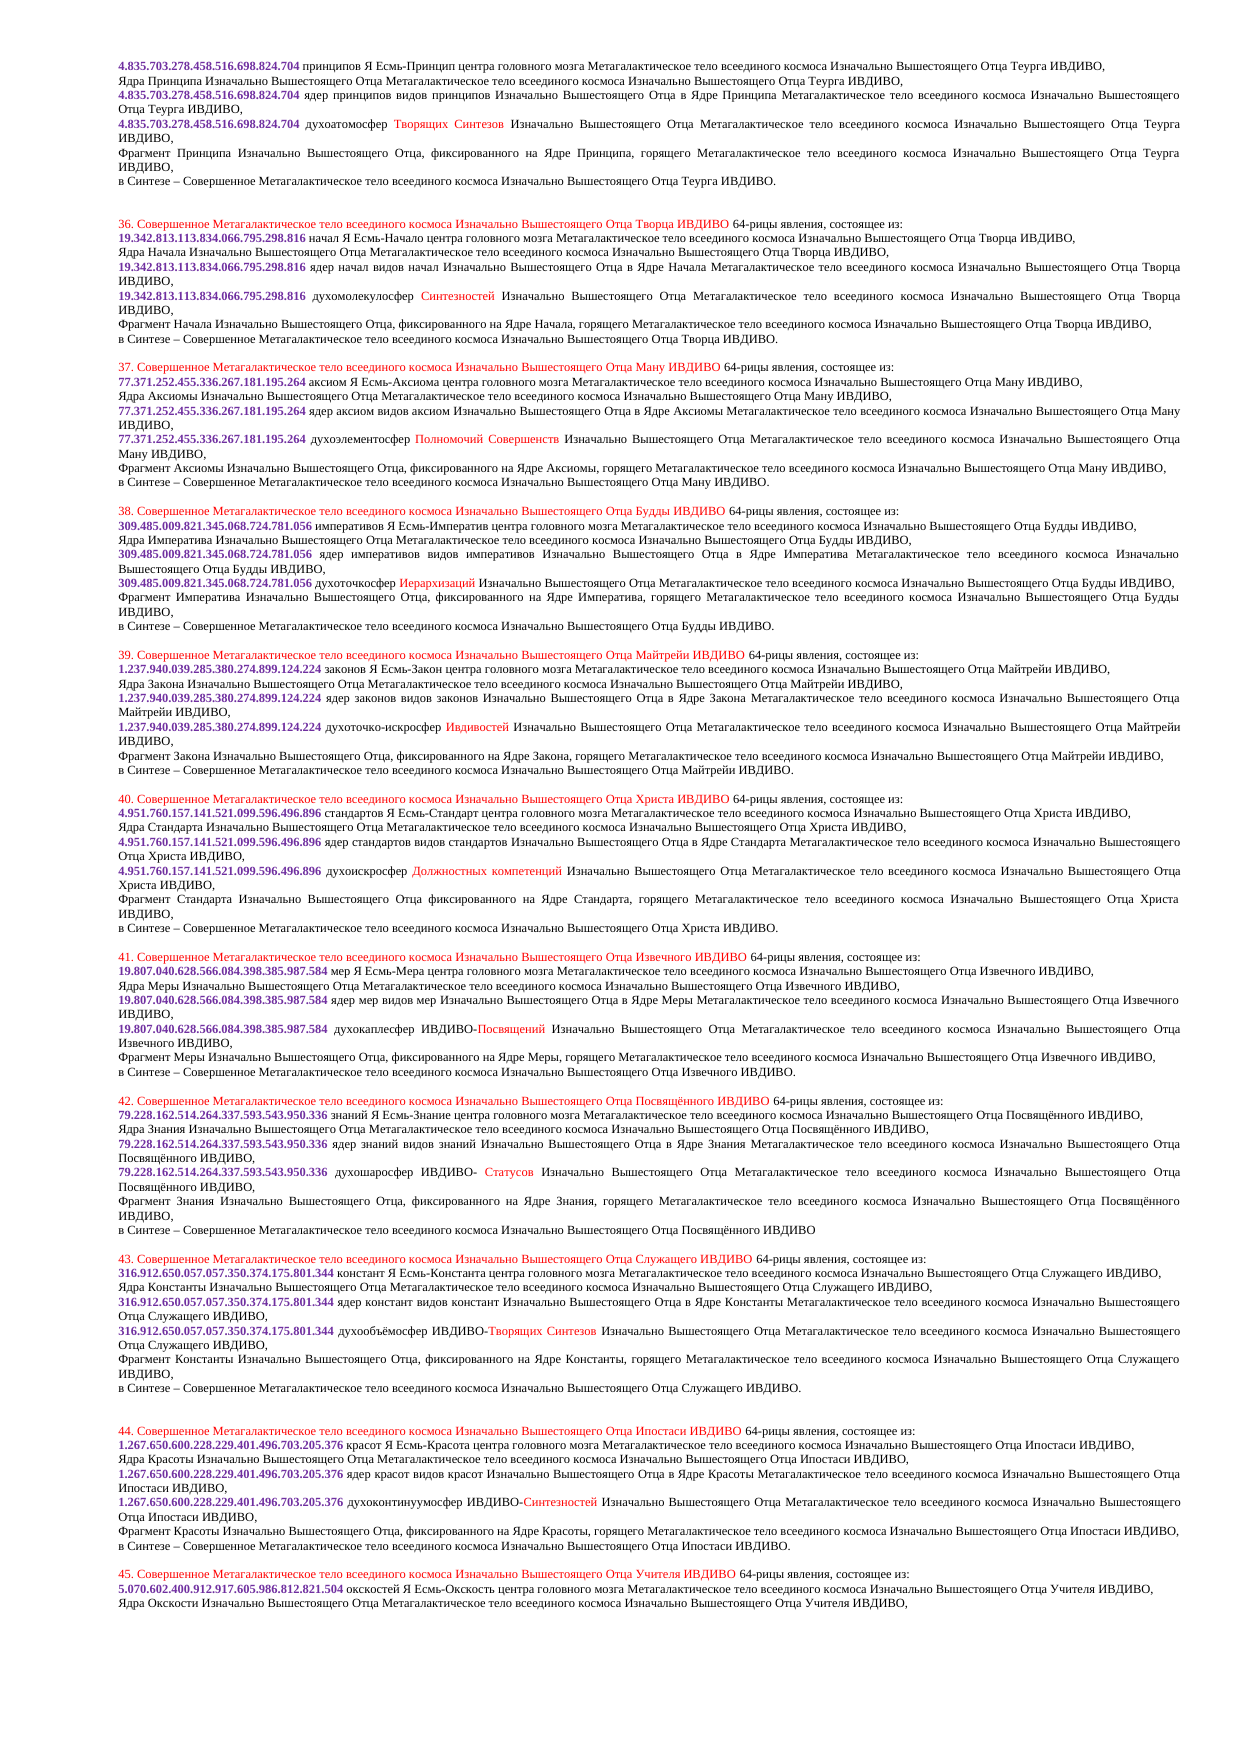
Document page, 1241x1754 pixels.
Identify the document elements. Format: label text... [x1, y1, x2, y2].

text 44. Совершенное Метагалактическое тело всеединого космоса Изначально Вышестоящего Отца Ипостаси ИВДИВО 64-рицы явления, состоящее из: [118, 1423, 1181, 1438]
text в Синтезе – Совершенное Метагалактическое тело всеединого космоса Изначально Вышестоящего Отца Извечного ИВДИВО. [118, 1064, 1181, 1079]
text Фрагмент Знания Изначально Вышестоящего Отца, фиксированного на Ядре Знания, горящего Метагалактическое тело всеединого космоса Изначально Вышестоящего Отца Посвящённого ИВДИВО, [118, 1194, 1181, 1223]
text в Синтезе – Совершенное Метагалактическое тело всеединого космоса Изначально Вышестоящего Отца Посвящённого ИВДИВО [118, 1223, 1181, 1237]
text 39. Совершенное Метагалактическое тело всеединого космоса Изначально Вышестоящего Отца Майтрейи ИВДИВО 64-рицы явления, состоящее из: [118, 648, 1181, 662]
text в Синтезе – Совершенное Метагалактическое тело всеединого космоса Изначально Вышестоящего Отца Майтрейи ИВДИВО. [118, 763, 1181, 777]
text 316.912.650.057.057.350.374.175.801.344 духообъёмосфер ИВДИВО-Творящих Синтезов Изначально Вышестоящего Отца Метагалактическое тело всеединого космоса Изначально Вышестоящего Отца Служащего ИВДИВО, [118, 1323, 1181, 1352]
text 77.371.252.455.336.267.181.195.264 аксиом Я Есмь-Аксиома центра головного мозга Метагалактическое тело всеединого космоса Изначально Вышестоящего Отца Ману ИВДИВО, [118, 374, 1181, 389]
text 43. Совершенное Метагалактическое тело всеединого космоса Изначально Вышестоящего Отца Служащего ИВДИВО 64-рицы явления, состоящее из: [118, 1251, 1181, 1266]
text Фрагмент Принципа Изначально Вышестоящего Отца, фиксированного на Ядре Принципа, горящего Метагалактическое тело всеединого космоса Изначально Вышестоящего Отца Теурга ИВДИВО, [118, 145, 1181, 174]
text Ядра Окскости Изначально Вышестоящего Отца Метагалактическое тело всеединого космоса Изначально Вышестоящего Отца Учителя ИВДИВО, [118, 1596, 1181, 1610]
text 4.835.703.278.458.516.698.824.704 ядер принципов видов принципов Изначально Вышестоящего Отца в Ядре Принципа Метагалактическое тело всеединого космоса Изначально Вышестоящего Отца Теурга ИВДИВО, [118, 88, 1181, 117]
text 36. Совершенное Метагалактическое тело всеединого космоса Изначально Вышестоящего Отца Творца ИВДИВО 64-рицы явления, состоящее из: [118, 216, 1181, 231]
text 79.228.162.514.264.337.593.543.950.336 ядер знаний видов знаний Изначально Вышестоящего Отца в Ядре Знания Метагалактическое тело всеединого космоса Изначально Вышестоящего Отца Посвящённого ИВДИВО, [118, 1136, 1181, 1165]
text 19.807.040.628.566.084.398.385.987.584 духокаплесфер ИВДИВО-Посвящений Изначально Вышестоящего Отца Метагалактическое тело всеединого космоса Изначально Вышестоящего Отца Извечного ИВДИВО, [118, 1021, 1181, 1050]
text Ядра Начала Изначально Вышестоящего Отца Метагалактическое тело всеединого космоса Изначально Вышестоящего Отца Творца ИВДИВО, [118, 245, 1181, 259]
text 309.485.009.821.345.068.724.781.056 ядер императивов видов императивов Изначально Вышестоящего Отца в Ядре Императива Метагалактическое тело всеединого космоса Изначально Вышестоящего Отца Будды ИВДИВО, [118, 547, 1181, 576]
text 1.267.650.600.228.229.401.496.703.205.376 духоконтинуумосфер ИВДИВО-Синтезностей Изначально Вышестоящего Отца Метагалактическое тело всеединого космоса Изначально Вышестоящего Отца Ипостаси ИВДИВО, [118, 1495, 1181, 1524]
text 42. Совершенное Метагалактическое тело всеединого космоса Изначально Вышестоящего Отца Посвящённого ИВДИВО 64-рицы явления, состоящее из: [118, 1093, 1181, 1108]
text Фрагмент Меры Изначально Вышестоящего Отца, фиксированного на Ядре Меры, горящего Метагалактическое тело всеединого космоса Изначально Вышестоящего Отца Извечного ИВДИВО, [118, 1050, 1181, 1064]
text Ядра Стандарта Изначально Вышестоящего Отца Метагалактическое тело всеединого космоса Изначально Вышестоящего Отца Христа ИВДИВО, [118, 820, 1181, 834]
text 4.835.703.278.458.516.698.824.704 духоатомосфер Творящих Синтезов Изначально Вышестоящего Отца Метагалактическое тело всеединого космоса Изначально Вышестоящего Отца Теурга ИВДИВО, [118, 117, 1181, 145]
text 19.342.813.113.834.066.795.298.816 духомолекулосфер Синтезностей Изначально Вышестоящего Отца Метагалактическое тело всеединого космоса Изначально Вышестоящего Отца Творца ИВДИВО, [118, 288, 1181, 317]
text 37. Совершенное Метагалактическое тело всеединого космоса Изначально Вышестоящего Отца Ману ИВДИВО 64-рицы явления, состоящее из: [118, 360, 1181, 374]
text 1.237.940.039.285.380.274.899.124.224 законов Я Есмь-Закон центра головного мозга Метагалактическое тело всеединого космоса Изначально Вышестоящего Отца Майтрейи ИВДИВО, [118, 662, 1181, 676]
text 19.807.040.628.566.084.398.385.987.584 мер Я Есмь-Мера центра головного мозга Метагалактическое тело всеединого космоса Изначально Вышестоящего Отца Извечного ИВДИВО, [118, 964, 1181, 978]
text в Синтезе – Совершенное Метагалактическое тело всеединого космоса Изначально Вышестоящего Отца Служащего ИВДИВО. [118, 1381, 1181, 1395]
text Фрагмент Императива Изначально Вышестоящего Отца, фиксированного на Ядре Императива, горящего Метагалактическое тело всеединого космоса Изначально Вышестоящего Отца Будды ИВДИВО, [118, 590, 1181, 619]
text в Синтезе – Совершенное Метагалактическое тело всеединого космоса Изначально Вышестоящего Отца Христа ИВДИВО. [118, 921, 1181, 935]
text 79.228.162.514.264.337.593.543.950.336 духошаросфер ИВДИВО- Статусов Изначально Вышестоящего Отца Метагалактическое тело всеединого космоса Изначально Вышестоящего Отца Посвящённого ИВДИВО, [118, 1165, 1181, 1194]
text в Синтезе – Совершенное Метагалактическое тело всеединого космоса Изначально Вышестоящего Отца Ипостаси ИВДИВО. [118, 1538, 1181, 1553]
text 40. Совершенное Метагалактическое тело всеединого космоса Изначально Вышестоящего Отца Христа ИВДИВО 64-рицы явления, состоящее из: [118, 791, 1181, 806]
text в Синтезе – Совершенное Метагалактическое тело всеединого космоса Изначально Вышестоящего Отца Теурга ИВДИВО. [118, 174, 1181, 188]
text Фрагмент Аксиомы Изначально Вышестоящего Отца, фиксированного на Ядре Аксиомы, горящего Метагалактическое тело всеединого космоса Изначально Вышестоящего Отца Ману ИВДИВО, [118, 461, 1181, 475]
text Ядра Закона Изначально Вышестоящего Отца Метагалактическое тело всеединого космоса Изначально Вышестоящего Отца Майтрейи ИВДИВО, [118, 676, 1181, 691]
text Ядра Знания Изначально Вышестоящего Отца Метагалактическое тело всеединого космоса Изначально Вышестоящего Отца Посвящённого ИВДИВО, [118, 1122, 1181, 1136]
text 5.070.602.400.912.917.605.986.812.821.504 окскостей Я Есмь-Окскость центра головного мозга Метагалактическое тело всеединого космоса Изначально Вышестоящего Отца Учителя ИВДИВО, [118, 1581, 1181, 1596]
text 316.912.650.057.057.350.374.175.801.344 констант Я Есмь-Константа центра головного мозга Метагалактическое тело всеединого космоса Изначально Вышестоящего Отца Служащего ИВДИВО, [118, 1266, 1181, 1280]
text в Синтезе – Совершенное Метагалактическое тело всеединого космоса Изначально Вышестоящего Отца Творца ИВДИВО. [118, 331, 1181, 346]
text 309.485.009.821.345.068.724.781.056 императивов Я Есмь-Императив центра головного мозга Метагалактическое тело всеединого космоса Изначально Вышестоящего Отца Будды ИВДИВО, [118, 518, 1181, 533]
text Ядра Меры Изначально Вышестоящего Отца Метагалактическое тело всеединого космоса Изначально Вышестоящего Отца Извечного ИВДИВО, [118, 978, 1181, 993]
text 41. Совершенное Метагалактическое тело всеединого космоса Изначально Вышестоящего Отца Извечного ИВДИВО 64-рицы явления, состоящее из: [118, 949, 1181, 964]
text 309.485.009.821.345.068.724.781.056 духоточкосфер Иерархизаций Изначально Вышестоящего Отца Метагалактическое тело всеединого космоса Изначально Вышестоящего Отца Будды ИВДИВО, [118, 576, 1181, 590]
text 4.951.760.157.141.521.099.596.496.896 духоискросфер Должностных компетенций Изначально Вышестоящего Отца Метагалактическое тело всеединого космоса Изначально Вышестоящего Отца Христа ИВДИВО, [118, 863, 1181, 892]
text 77.371.252.455.336.267.181.195.264 ядер аксиом видов аксиом Изначально Вышестоящего Отца в Ядре Аксиомы Метагалактическое тело всеединого космоса Изначально Вышестоящего Отца Ману ИВДИВО, [118, 403, 1181, 432]
text Фрагмент Красоты Изначально Вышестоящего Отца, фиксированного на Ядре Красоты, горящего Метагалактическое тело всеединого космоса Изначально Вышестоящего Отца Ипостаси ИВДИВО, [118, 1524, 1181, 1538]
text Ядра Аксиомы Изначально Вышестоящего Отца Метагалактическое тело всеединого космоса Изначально Вышестоящего Отца Ману ИВДИВО, [118, 389, 1181, 403]
text 1.237.940.039.285.380.274.899.124.224 духоточко-искросфер Ивдивостей Изначально Вышестоящего Отца Метагалактическое тело всеединого космоса Изначально Вышестоящего Отца Майтрейи ИВДИВО, [118, 719, 1181, 748]
text 77.371.252.455.336.267.181.195.264 духоэлементосфер Полномочий Совершенств Изначально Вышестоящего Отца Метагалактическое тело всеединого космоса Изначально Вышестоящего Отца Ману ИВДИВО, [118, 432, 1181, 461]
text 316.912.650.057.057.350.374.175.801.344 ядер констант видов констант Изначально Вышестоящего Отца в Ядре Константы Метагалактическое тело всеединого космоса Изначально Вышестоящего Отца Служащего ИВДИВО, [118, 1294, 1181, 1323]
text Ядра Константы Изначально Вышестоящего Отца Метагалактическое тело всеединого космоса Изначально Вышестоящего Отца Служащего ИВДИВО, [118, 1280, 1181, 1294]
text Фрагмент Закона Изначально Вышестоящего Отца, фиксированного на Ядре Закона, горящего Метагалактическое тело всеединого космоса Изначально Вышестоящего Отца Майтрейи ИВДИВО, [118, 748, 1181, 763]
text 79.228.162.514.264.337.593.543.950.336 знаний Я Есмь-Знание центра головного мозга Метагалактическое тело всеединого космоса Изначально Вышестоящего Отца Посвящённого ИВДИВО, [118, 1108, 1181, 1122]
text Фрагмент Начала Изначально Вышестоящего Отца, фиксированного на Ядре Начала, горящего Метагалактическое тело всеединого космоса Изначально Вышестоящего Отца Творца ИВДИВО, [118, 317, 1181, 331]
text Фрагмент Стандарта Изначально Вышестоящего Отца фиксированного на Ядре Стандарта, горящего Метагалактическое тело всеединого космоса Изначально Вышестоящего Отца Христа ИВДИВО, [118, 892, 1181, 921]
text 1.237.940.039.285.380.274.899.124.224 ядер законов видов законов Изначально Вышестоящего Отца в Ядре Закона Метагалактическое тело всеединого космоса Изначально Вышестоящего Отца Майтрейи ИВДИВО, [118, 691, 1181, 719]
text Фрагмент Константы Изначально Вышестоящего Отца, фиксированного на Ядре Константы, горящего Метагалактическое тело всеединого космоса Изначально Вышестоящего Отца Служащего ИВДИВО, [118, 1352, 1181, 1381]
text 38. Совершенное Метагалактическое тело всеединого космоса Изначально Вышестоящего Отца Будды ИВДИВО 64-рицы явления, состоящее из: [118, 504, 1181, 518]
text 4.835.703.278.458.516.698.824.704 принципов Я Есмь-Принцип центра головного мозга Метагалактическое тело всеединого космоса Изначально Вышестоящего Отца Теурга ИВДИВО, [118, 59, 1181, 73]
text Ядра Красоты Изначально Вышестоящего Отца Метагалактическое тело всеединого космоса Изначально Вышестоящего Отца Ипостаси ИВДИВО, [118, 1452, 1181, 1466]
text 4.951.760.157.141.521.099.596.496.896 стандартов Я Есмь-Стандарт центра головного мозга Метагалактическое тело всеединого космоса Изначально Вышестоящего Отца Христа ИВДИВО, [118, 806, 1181, 820]
text 1.267.650.600.228.229.401.496.703.205.376 красот Я Есмь-Красота центра головного мозга Метагалактическое тело всеединого космоса Изначально Вышестоящего Отца Ипостаси ИВДИВО, [118, 1438, 1181, 1452]
text Ядра Принципа Изначально Вышестоящего Отца Метагалактическое тело всеединого космоса Изначально Вышестоящего Отца Теурга ИВДИВО, [118, 73, 1181, 88]
text 45. Совершенное Метагалактическое тело всеединого космоса Изначально Вышестоящего Отца Учителя ИВДИВО 64-рицы явления, состоящее из: [118, 1567, 1181, 1581]
text 19.807.040.628.566.084.398.385.987.584 ядер мер видов мер Изначально Вышестоящего Отца в Ядре Меры Метагалактическое тело всеединого космоса Изначально Вышестоящего Отца Извечного ИВДИВО, [118, 993, 1181, 1021]
text Ядра Императива Изначально Вышестоящего Отца Метагалактическое тело всеединого космоса Изначально Вышестоящего Отца Будды ИВДИВО, [118, 533, 1181, 547]
text в Синтезе – Совершенное Метагалактическое тело всеединого космоса Изначально Вышестоящего Отца Будды ИВДИВО. [118, 619, 1181, 633]
text 19.342.813.113.834.066.795.298.816 начал Я Есмь-Начало центра головного мозга Метагалактическое тело всеединого космоса Изначально Вышестоящего Отца Творца ИВДИВО, [118, 231, 1181, 245]
text в Синтезе – Совершенное Метагалактическое тело всеединого космоса Изначально Вышестоящего Отца Ману ИВДИВО. [118, 475, 1181, 489]
text 19.342.813.113.834.066.795.298.816 ядер начал видов начал Изначально Вышестоящего Отца в Ядре Начала Метагалактическое тело всеединого космоса Изначально Вышестоящего Отца Творца ИВДИВО, [118, 259, 1181, 288]
text 4.951.760.157.141.521.099.596.496.896 ядер стандартов видов стандартов Изначально Вышестоящего Отца в Ядре Стандарта Метагалактическое тело всеединого космоса Изначально Вышестоящего Отца Христа ИВДИВО, [118, 834, 1181, 863]
text 1.267.650.600.228.229.401.496.703.205.376 ядер красот видов красот Изначально Вышестоящего Отца в Ядре Красоты Метагалактическое тело всеединого космоса Изначально Вышестоящего Отца Ипостаси ИВДИВО, [118, 1466, 1181, 1495]
